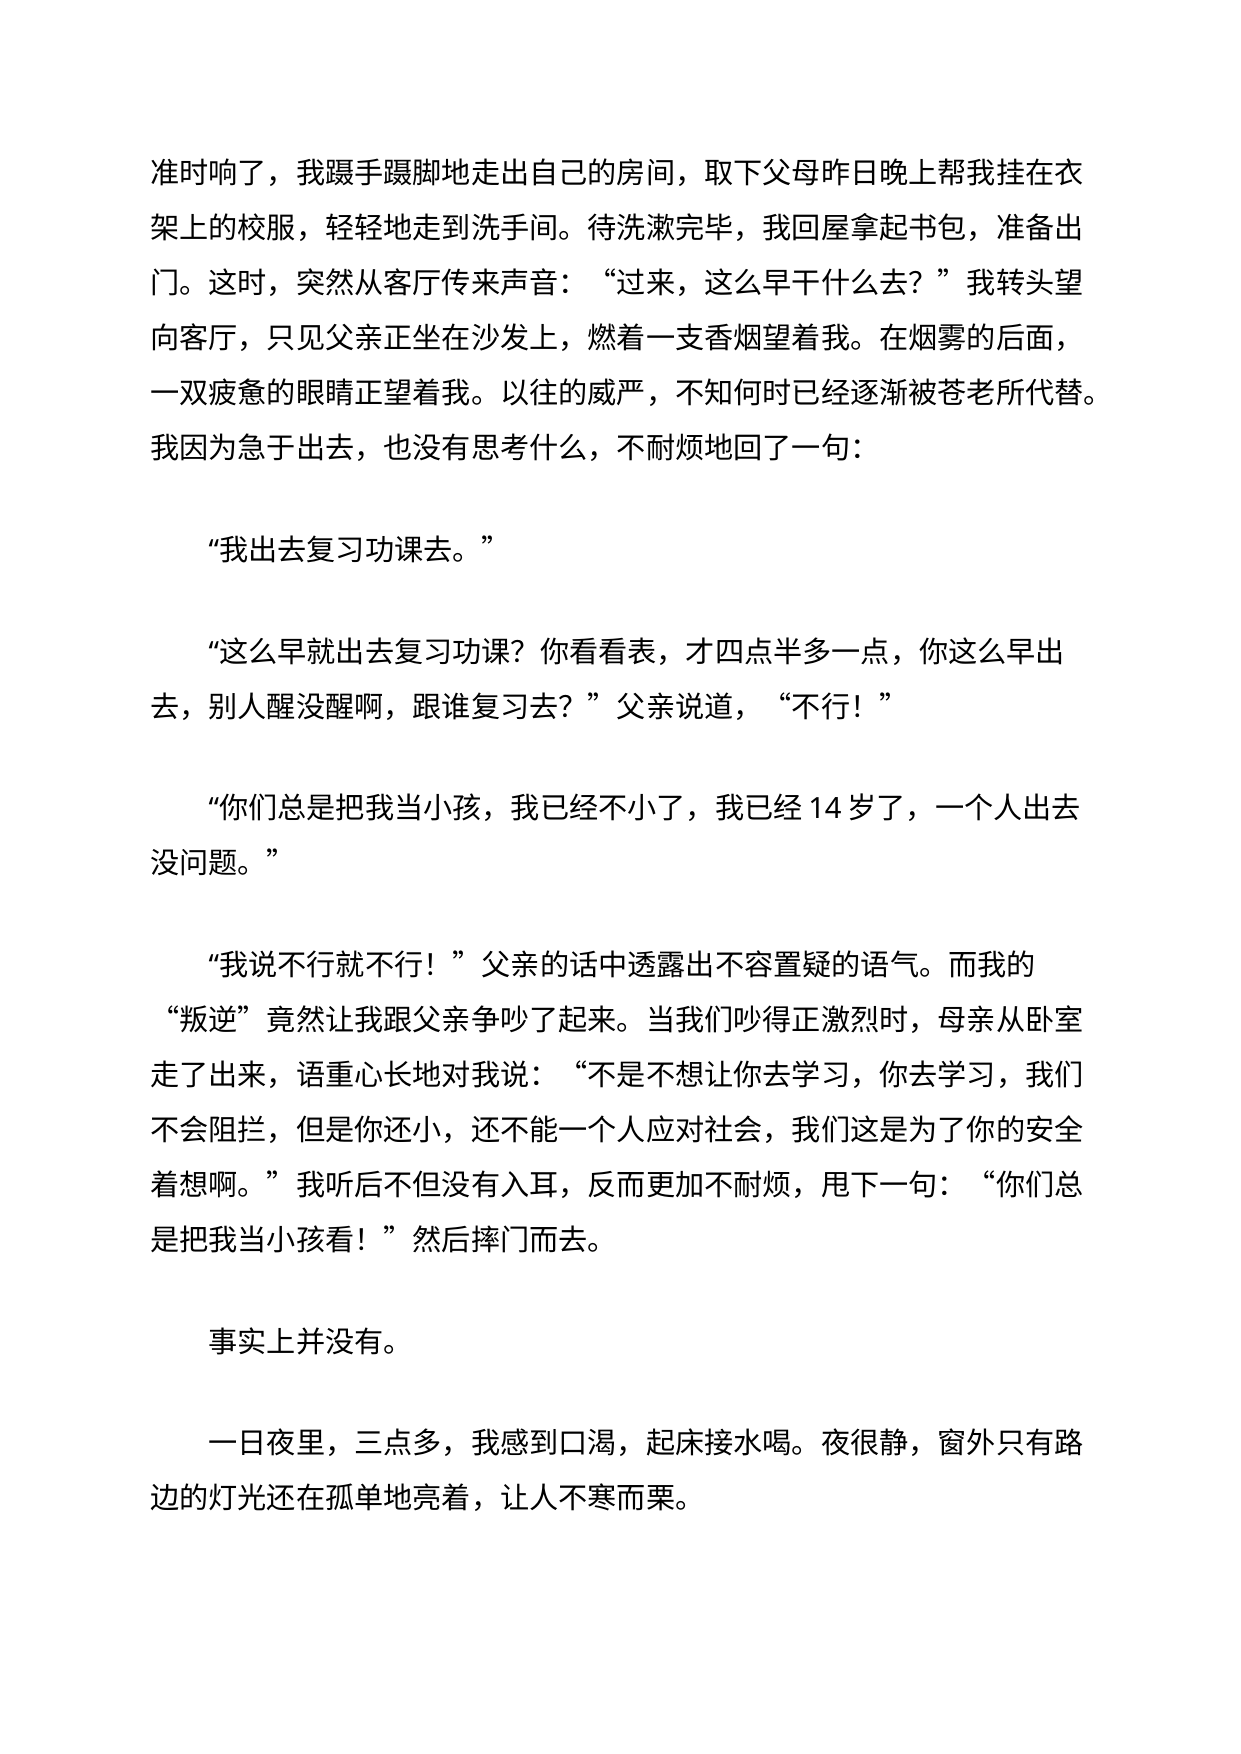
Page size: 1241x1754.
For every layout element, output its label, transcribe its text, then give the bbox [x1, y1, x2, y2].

text 事实上并没有。 [150, 1318, 1090, 1360]
text “我说不行就不行！”父亲的话中透露出不容置疑的语气。而我的“叛逆”竟然让我跟父亲争吵了起来。当我们吵得正激烈时，母亲从卧室走了出来，语重心长地对我说：“不是不想让你去学习，你去学习，我们不会阻拦，但是你还小，还不能一个人应对社会，我们这是为了你的安全着想啊。”我听后不但没有入耳，反而更加不耐烦，甩下一句：“你们总是把我当小孩看！”然后摔门而去。 [150, 942, 1090, 1259]
text “这么早就出去复习功课？你看看表，才四点半多一点，你这么早出去，别人醒没醒啊，跟谁复习去？”父亲说道，“不行！” [150, 628, 1090, 726]
text 一日夜里，三点多，我感到口渴，起床接水喝。夜很静，窗外只有路边的灯光还在孤单地亮着，让人不寒而栗。 [150, 1420, 1090, 1517]
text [150, 150, 1090, 467]
text “我出去复习功课去。” [150, 526, 1090, 569]
text “你们总是把我当小孩，我已经不小了，我已经14岁了，一个人出去没问题。” [150, 785, 1090, 882]
